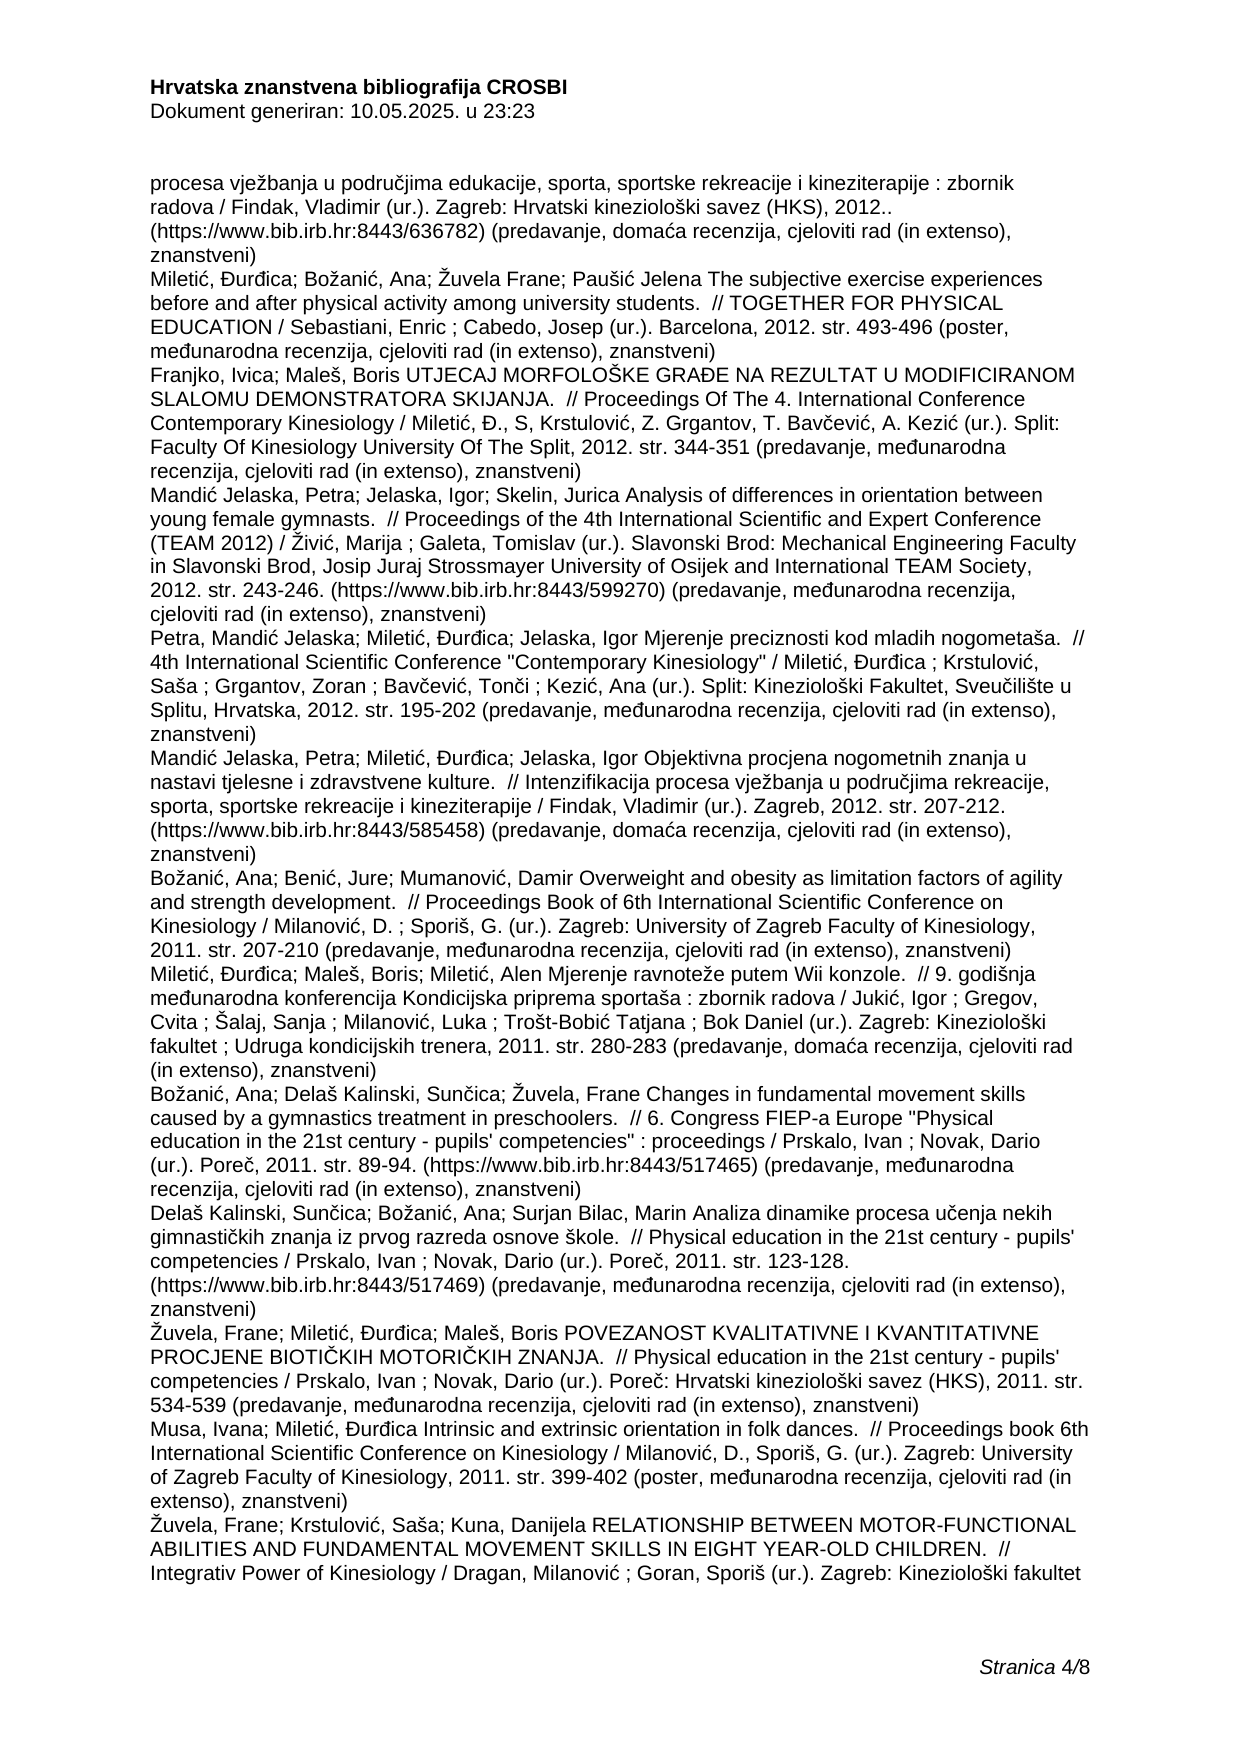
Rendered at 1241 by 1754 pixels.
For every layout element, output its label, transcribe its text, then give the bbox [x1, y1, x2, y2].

text Delaš Kalinski, Sunčica; Božanić, Ana; Surjan Bilac, Marin [150, 1201, 1090, 1321]
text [150, 171, 1090, 267]
text Božanić, Ana; Benić, Jure; Mumanović, Damir [150, 866, 1090, 962]
text Mandić Jelaska, Petra; Jelaska, Igor; Skelin, Jurica [150, 482, 1090, 626]
text Petra, Mandić Jelaska; Miletić, Đurđica; Jelaska, Igor [150, 626, 1090, 746]
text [150, 1513, 1090, 1584]
text Franjko, Ivica; Maleš, Boris [150, 363, 1090, 482]
text Miletić, Đurđica; Maleš, Boris; Miletić, Alen [150, 962, 1090, 1081]
text Žuvela, Frane; Miletić, Đurđica; Maleš, Boris [150, 1321, 1090, 1417]
text Miletić, Đurđica; Božanić, Ana; Žuvela Frane; Paušić Jelena [150, 267, 1090, 363]
text Mandić Jelaska, Petra; Miletić, Đurđica; Jelaska, Igor [150, 746, 1090, 866]
text Božanić, Ana; Delaš Kalinski, Sunčica; Žuvela, Frane [150, 1081, 1090, 1201]
text Musa, Ivana; Miletić, Đurđica [150, 1417, 1090, 1513]
